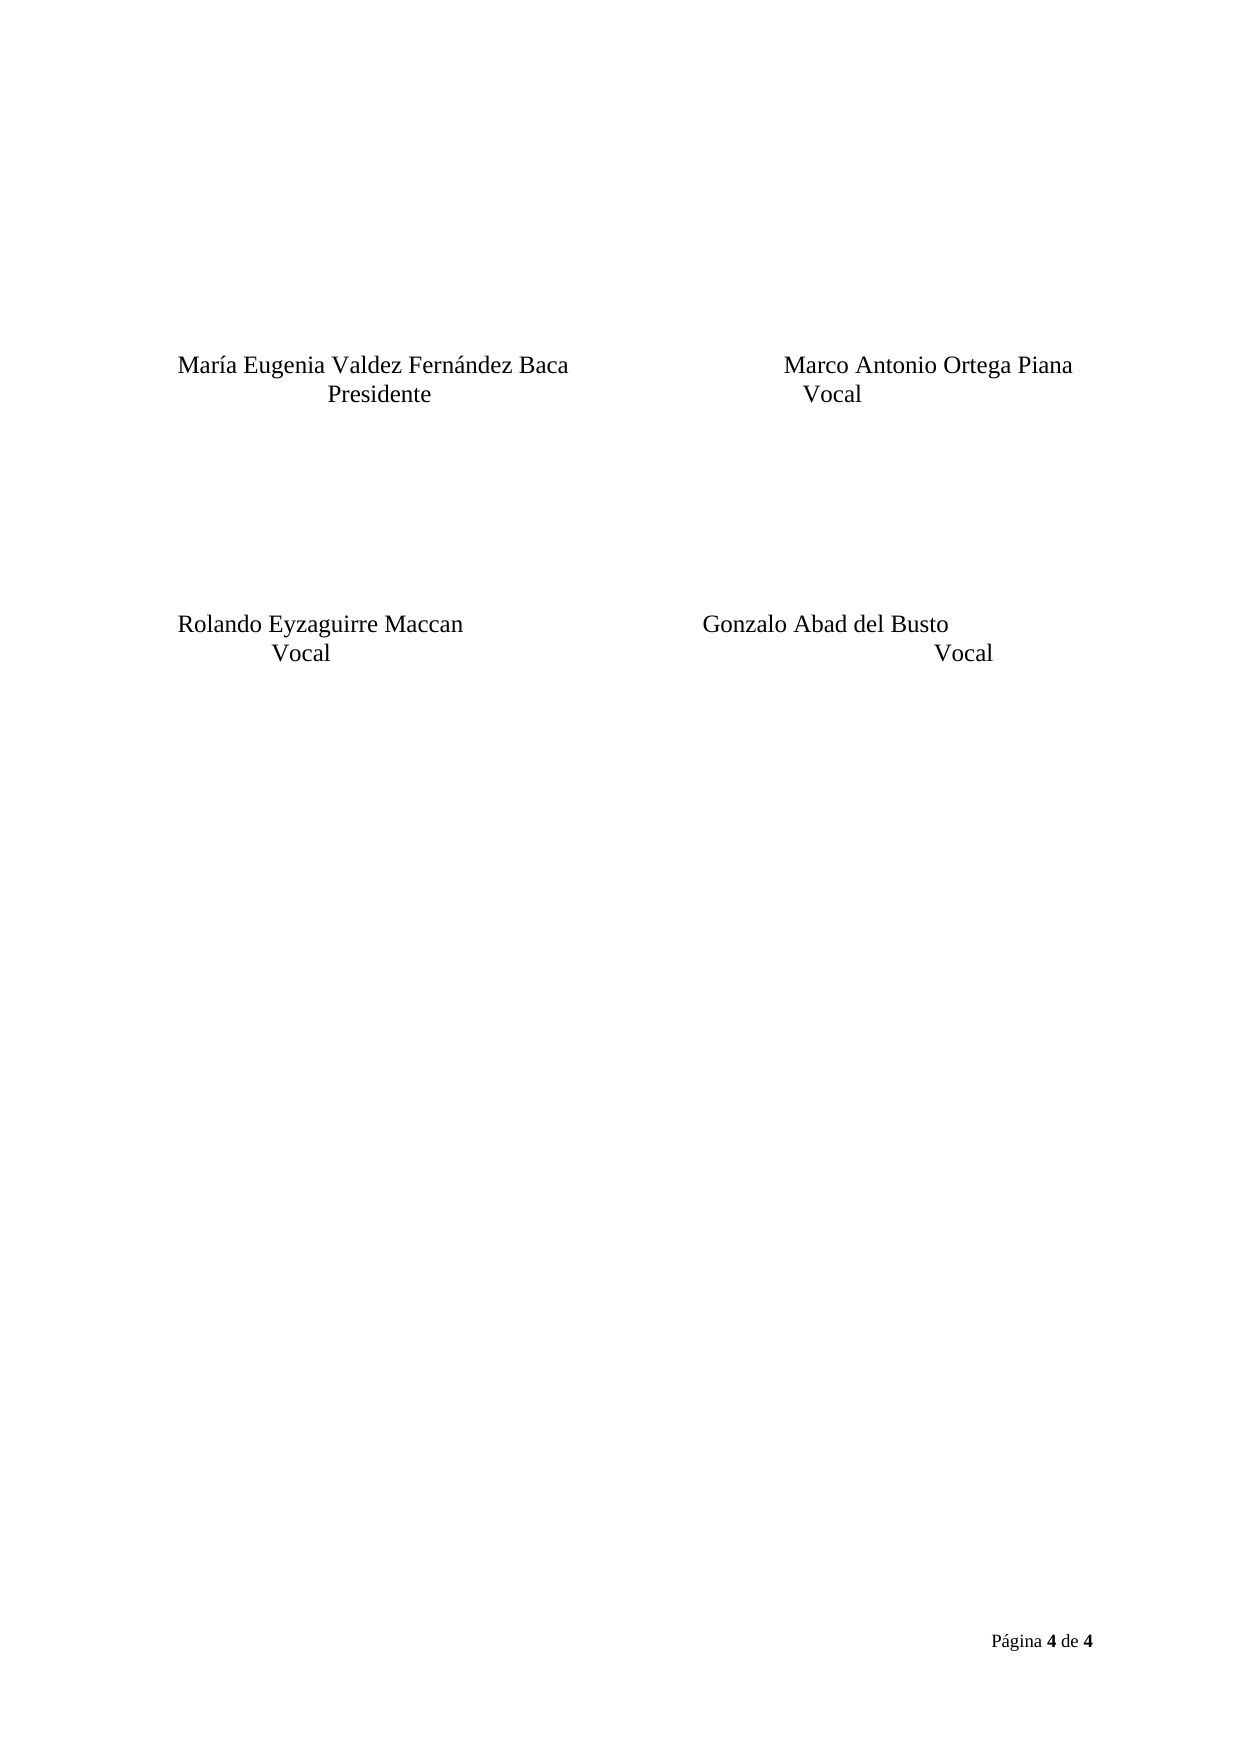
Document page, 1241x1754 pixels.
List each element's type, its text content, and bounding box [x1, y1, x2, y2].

text María Eugenia Valdez Fernández Baca Marco Antonio Ortega Piana Presidente Vocal [177, 351, 1092, 408]
text Vocal Vocal [177, 638, 1092, 667]
text Rolando Eyzaguirre Maccan Gonzalo Abad del Busto [177, 609, 1092, 638]
